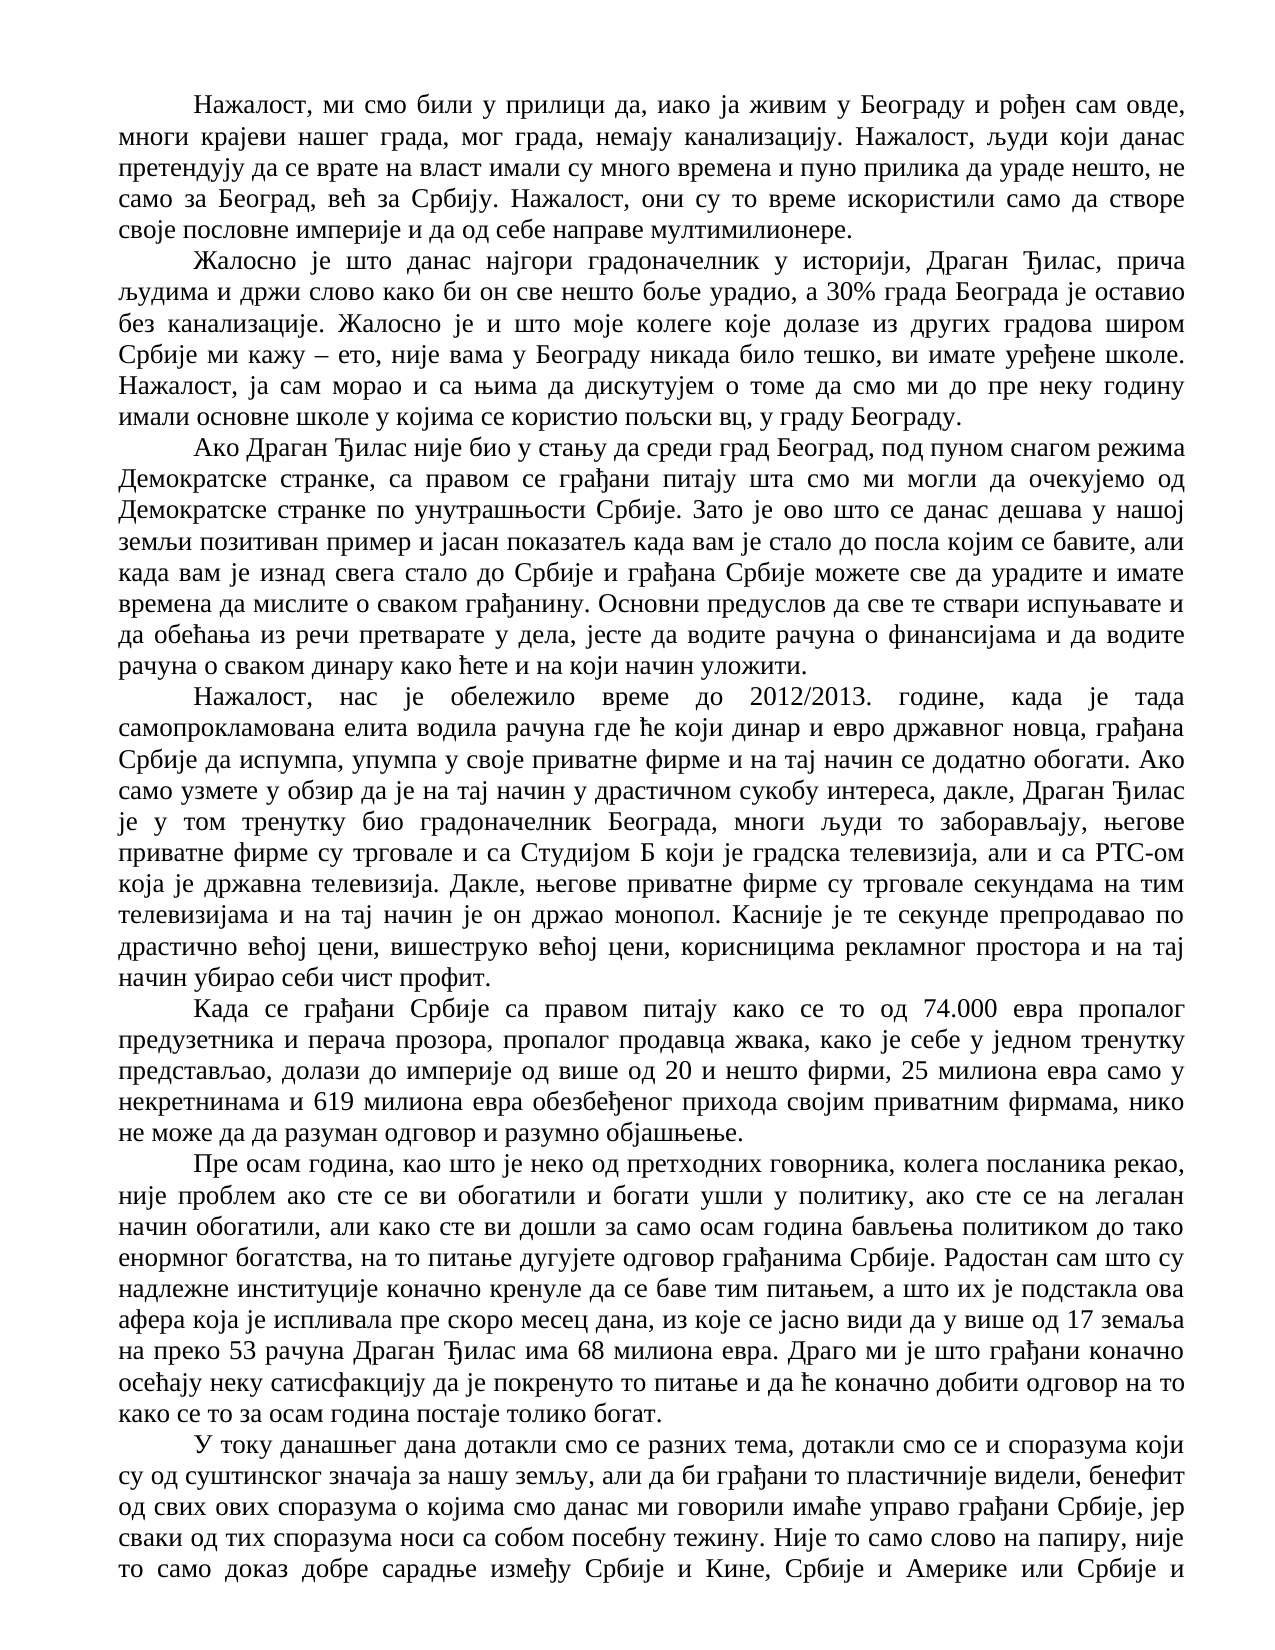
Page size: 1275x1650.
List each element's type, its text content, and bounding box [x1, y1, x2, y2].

text Ако Драган Ђилас није био у стању да среди град Београд, под пуном снагом режима Демократске странке, са правом се грађани питају шта смо ми могли да очекујемо од Демократске странке по унутрашњости Србије. Зато је ово што се данас дешава у нашој земљи позитиван пример и јасан показатељ када вам је стало до посла којим се бавите, али када вам је изнад свега стало до Србије и грађана Србије можете све да урадите и имате времена да мислите о сваком грађанину. Основни предуслов да све те ствари испуњавате и да обећања из речи претварате у дела, јесте да водите рачуна о финансијама и да водите рачуна о сваком динару како ћете и на који начин уложити. [118, 431, 1186, 680]
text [118, 1428, 1186, 1584]
text Нажалост, ми смо били у прилици да, иако ја живим у Београду и рођен сам овде, многи крајеви нашег града, мог града, немају канализацију. Нажалост, људи који данас претендују да се врате на власт имали су много времена и пуно прилика да ураде нешто, не само за Београд, већ за Србију. Нажалост, они су то време искористили само да створе своје пословне империје и да од себе направе мултимилионере. [118, 89, 1186, 244]
text Пре осам година, као што је неко од претходних говорника, колега посланика рекао, није проблем ако сте се ви обогатили и богати ушли у политику, ако сте се на легалан начин обогатили, али како сте ви дошли за само осам година бављења политиком до тако енормног богатства, на то питање дугујете одговор грађанима Србије. Радостан сам што су надлежне институције коначно кренуле да се баве тим питањем, а што их је подстакла ова афера која је испливала пре скоро месец дана, из које се јасно види да у више од 17 земаља на преко 53 рачуна Драган Ђилас има 68 милиона евра. Драго ми је што грађани коначно осећају неку сатисфакцију да је покренуто то питање и да ће коначно добити одговор на то како се то за осам година постаје толико богат. [118, 1148, 1186, 1428]
text Када се грађани Србије са правом питају како се то од 74.000 евра пропалог предузетника и перача прозора, пропалог продавца жвака, како је себе у једном тренутку представљао, долази до империје од више од 20 и нешто фирми, 25 милиона евра само у некретнинама и 619 милиона евра обезбеђеног прихода својим приватним фирмама, нико не може да да разуман одговор и разумно објашњење. [118, 992, 1186, 1148]
text Жалосно је што данас најгори градоначелник у историји, Драган Ђилас, прича људима и држи слово како би он све нешто боље урадио, а 30% града Београда је оставио без канализације. Жалосно је и што моје колеге које долазе из других градова широм Србије ми кажу – ето, није вама у Београду никада било тешко, ви имате уређене школе. Нажалост, ја сам морао и са њима да дискутујем о томе да смо ми до пре неку годину имали основне школе у којима се користио пољски вц, у граду Београду. [118, 244, 1186, 431]
text Нажалост, нас је обележило време до 2012/2013. године, када је тада самопрокламована елита водила рачуна где ће који динар и евро државног новца, грађана Србије да испумпа, упумпа у своје приватне фирме и на тај начин се додатно обогати. Ако само узмете у обзир да је на тај начин у драстичном сукобу интереса, дакле, Драган Ђилас је у том тренутку био градоначелник Београда, многи људи то заборављају, његове приватне фирме су трговале и са Студијом Б који је градска телевизија, али и са РТС-ом која је државна телевизија. Дакле, његове приватне фирме су трговале секундама на тим телевизијама и на тај начин је он држао монопол. Касније је те секунде препродавао по драстично већој цени, вишеструко већој цени, корисницима рекламног простора и на тај начин убирао себи чист профит. [118, 680, 1186, 992]
